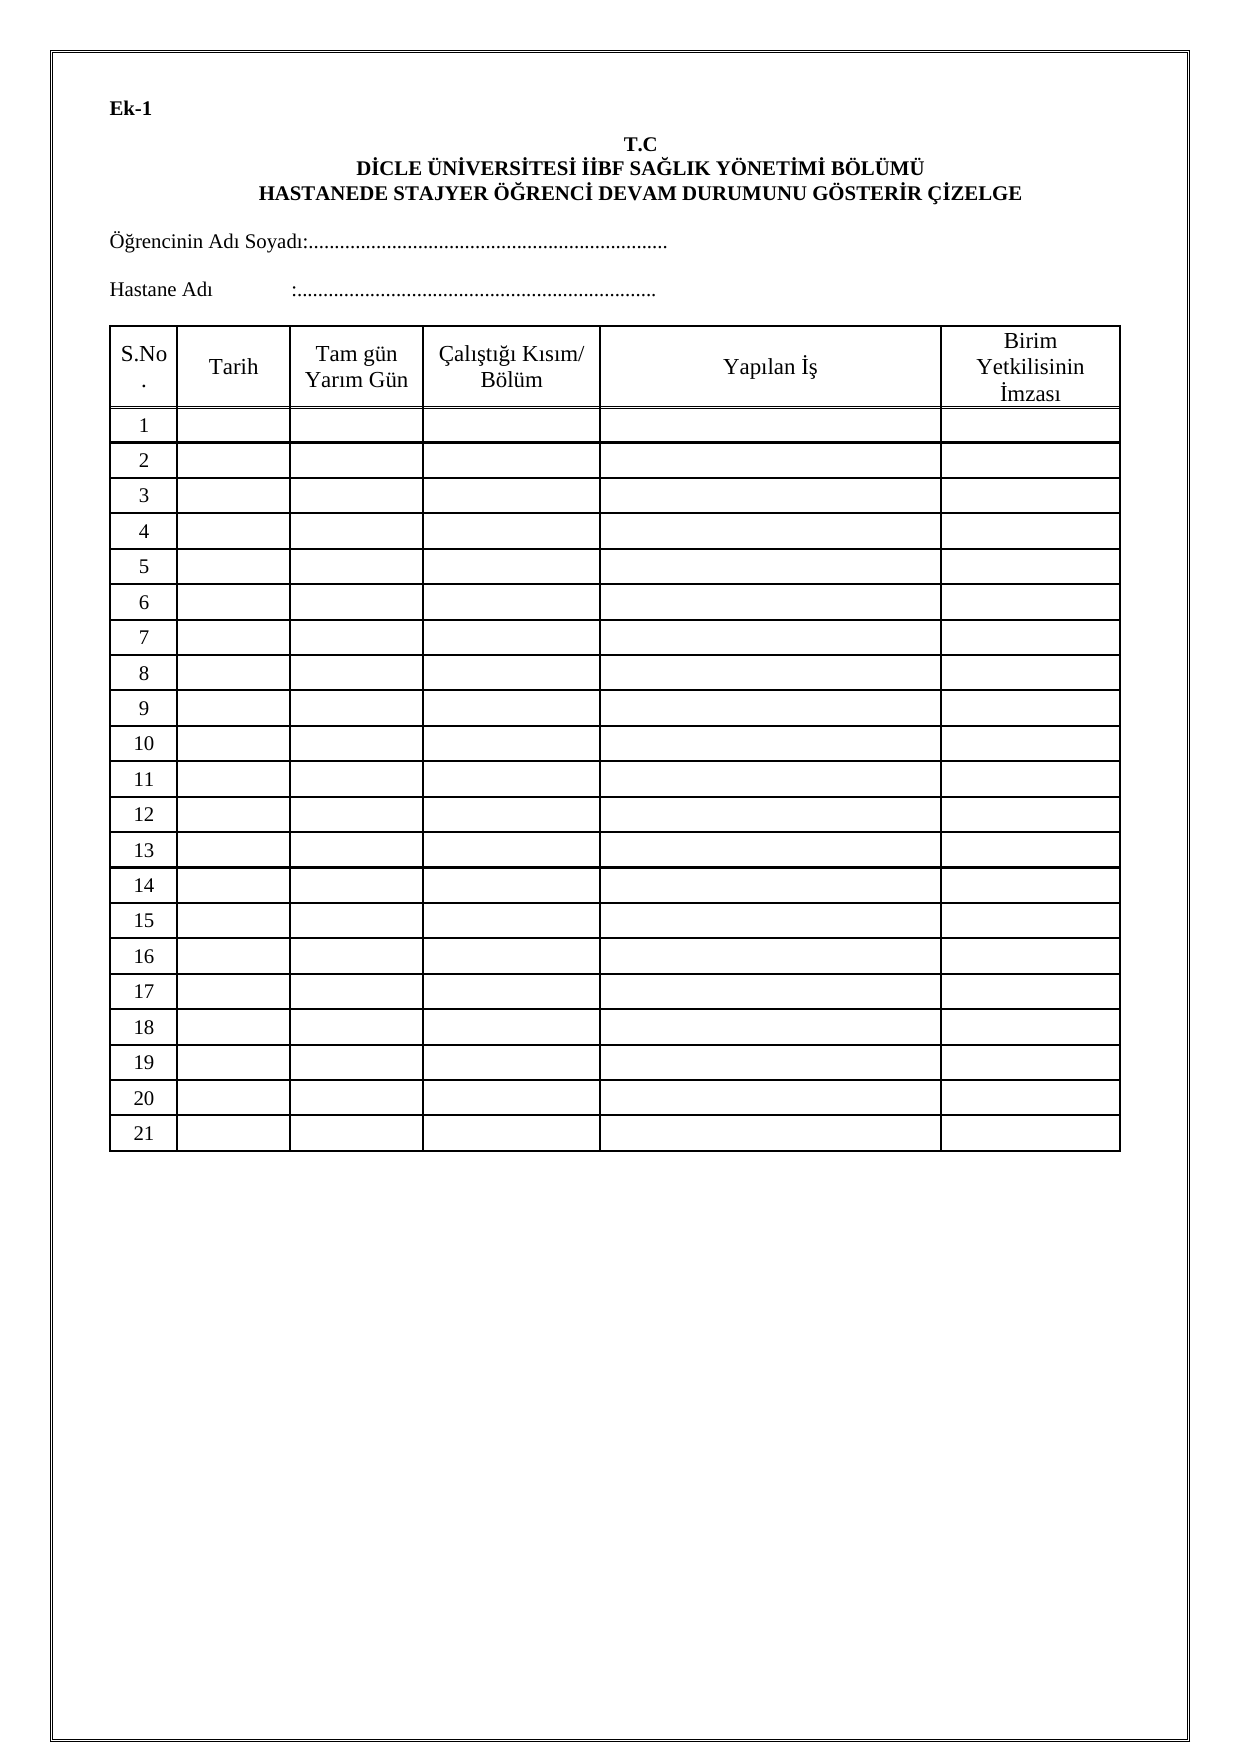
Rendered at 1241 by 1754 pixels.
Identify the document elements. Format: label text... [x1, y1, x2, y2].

table_cell [178, 727, 289, 760]
table_cell [942, 1010, 1119, 1043]
table_cell [601, 904, 940, 937]
table_cell [601, 550, 940, 583]
table_cell 2 [111, 444, 176, 477]
table_cell [942, 1116, 1119, 1150]
table_cell 11 [111, 762, 176, 796]
table_cell [942, 409, 1119, 441]
table_cell [942, 550, 1119, 583]
table_cell [942, 798, 1119, 831]
table_cell [178, 869, 289, 902]
table_cell [291, 727, 422, 760]
table_cell 4 [111, 514, 176, 548]
table_cell [424, 514, 599, 548]
table_cell [942, 1081, 1119, 1114]
table_cell 8 [111, 656, 176, 689]
table_cell [291, 798, 422, 831]
table_cell [291, 409, 422, 441]
table_cell [942, 762, 1119, 796]
table_cell [601, 833, 940, 866]
table_cell [291, 833, 422, 866]
table_cell [601, 585, 940, 618]
table_cell [178, 585, 289, 618]
table_cell [942, 727, 1119, 760]
table_cell [601, 869, 940, 902]
table_cell [424, 585, 599, 618]
text T.C [109, 132, 1172, 156]
table_cell [291, 585, 422, 618]
table_header Birim Yetkilisinin İmzası [942, 327, 1119, 406]
table_cell [601, 727, 940, 760]
table_cell [601, 762, 940, 796]
table_cell [601, 479, 940, 512]
table_header Tam gün Yarım Gün [291, 327, 422, 406]
table_cell [291, 656, 422, 689]
table_cell [291, 444, 422, 477]
table_cell 21 [111, 1116, 176, 1150]
table_cell [942, 869, 1119, 902]
table_header Tarih [178, 327, 289, 406]
table_cell [424, 869, 599, 902]
table_cell [942, 444, 1119, 477]
table_cell 18 [111, 1010, 176, 1043]
table_cell [601, 621, 940, 654]
table_cell [291, 939, 422, 973]
table_cell [424, 479, 599, 512]
table_cell [424, 939, 599, 973]
table_cell [291, 869, 422, 902]
table_cell [601, 1116, 940, 1150]
table_cell [601, 939, 940, 973]
table_cell [178, 479, 289, 512]
table_cell [178, 1046, 289, 1079]
table_cell [601, 1081, 940, 1114]
table_cell [178, 691, 289, 725]
table_cell [291, 1010, 422, 1043]
table_cell [601, 514, 940, 548]
table_cell 1 [111, 409, 176, 441]
table_cell [178, 444, 289, 477]
table_cell 13 [111, 833, 176, 866]
table_cell [424, 444, 599, 477]
table_cell [601, 409, 940, 441]
table_cell [178, 939, 289, 973]
table_cell [424, 833, 599, 866]
table_cell [291, 975, 422, 1008]
table_cell 3 [111, 479, 176, 512]
table_cell [942, 656, 1119, 689]
table_cell 7 [111, 621, 176, 654]
table_cell [424, 904, 599, 937]
table_cell [178, 656, 289, 689]
table_cell [601, 1010, 940, 1043]
table_cell [424, 727, 599, 760]
table_cell [601, 798, 940, 831]
table_cell 15 [111, 904, 176, 937]
table_cell [942, 975, 1119, 1008]
table_cell [178, 975, 289, 1008]
table_cell 5 [111, 550, 176, 583]
table_cell 16 [111, 939, 176, 973]
table_cell 19 [111, 1046, 176, 1079]
text HASTANEDE STAJYER ÖĞRENCİ DEVAM DURUMUNU GÖSTERİR ÇİZELGE [109, 180, 1172, 204]
table_cell 17 [111, 975, 176, 1008]
table_cell 12 [111, 798, 176, 831]
table_cell [424, 798, 599, 831]
table_cell [291, 479, 422, 512]
table_cell [178, 904, 289, 937]
table_cell [424, 656, 599, 689]
text Ek-1 [109, 96, 1172, 120]
table_cell [942, 1046, 1119, 1079]
table_cell [424, 1081, 599, 1114]
table_cell [291, 1046, 422, 1079]
table_header Çalıştığı Kısım/ Bölüm [424, 327, 599, 406]
table_cell [291, 1116, 422, 1150]
table_cell [942, 585, 1119, 618]
table_cell [942, 479, 1119, 512]
table_cell [424, 550, 599, 583]
table_cell [601, 656, 940, 689]
table_cell [942, 939, 1119, 973]
table_cell [424, 975, 599, 1008]
table_cell [424, 1046, 599, 1079]
table_cell [178, 1081, 289, 1114]
table_cell [291, 550, 422, 583]
table_cell [291, 904, 422, 937]
table_cell [424, 1010, 599, 1043]
table_cell [291, 514, 422, 548]
table_cell [291, 1081, 422, 1114]
table_cell [424, 621, 599, 654]
table_cell [178, 550, 289, 583]
table_cell [942, 514, 1119, 548]
table_cell 20 [111, 1081, 176, 1114]
table_cell [424, 691, 599, 725]
table_cell [178, 762, 289, 796]
table_cell [601, 444, 940, 477]
table_header S.No. [111, 327, 176, 406]
table_cell [601, 1046, 940, 1079]
table_cell [424, 409, 599, 441]
table_cell 6 [111, 585, 176, 618]
table_cell [942, 904, 1119, 937]
table_cell [424, 762, 599, 796]
table_cell [178, 621, 289, 654]
table_cell [942, 621, 1119, 654]
table_cell [178, 1116, 289, 1150]
table_cell [291, 621, 422, 654]
table_cell [291, 762, 422, 796]
table_cell 9 [111, 691, 176, 725]
table_cell [291, 691, 422, 725]
table_cell [942, 691, 1119, 725]
table_cell [942, 833, 1119, 866]
table_cell [601, 691, 940, 725]
text Hastane Adı :..................................................................... [109, 277, 1172, 301]
table_cell 10 [111, 727, 176, 760]
table_cell [178, 833, 289, 866]
table_cell [178, 798, 289, 831]
table_cell [601, 975, 940, 1008]
table_cell 14 [111, 869, 176, 902]
text Öğrencinin Adı Soyadı:..................................................................... [109, 228, 1172, 253]
table_header Yapılan İş [601, 327, 940, 406]
table_cell [178, 1010, 289, 1043]
table_cell [424, 1116, 599, 1150]
text DİCLE ÜNİVERSİTESİ İİBF SAĞLIK YÖNETİMİ BÖLÜMÜ [109, 156, 1172, 180]
table_cell [178, 514, 289, 548]
table_cell [178, 409, 289, 441]
